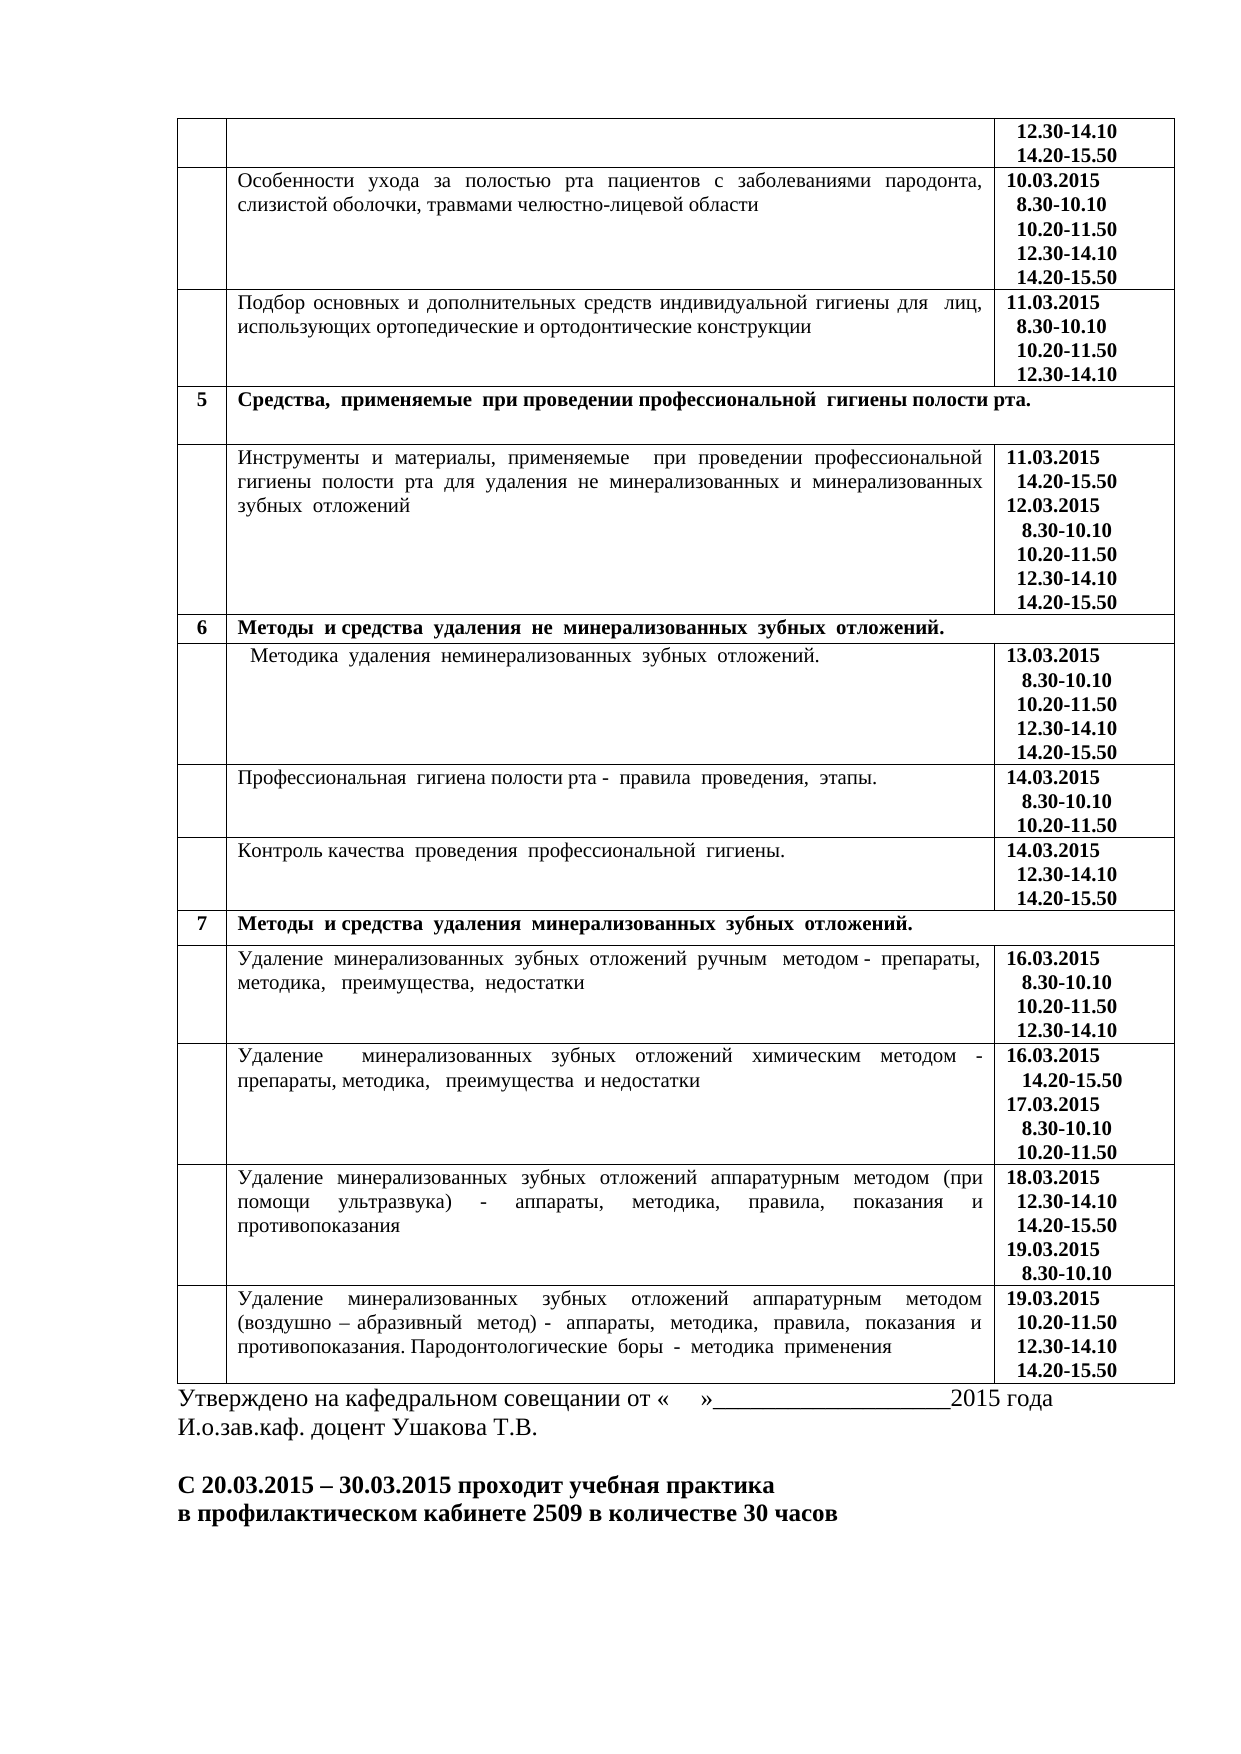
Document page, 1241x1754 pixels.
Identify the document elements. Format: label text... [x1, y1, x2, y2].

table_cell [178, 168, 226, 289]
table_cell Методы и средства удаления не минерализованных зубных отложений. [227, 615, 1174, 642]
table_cell Методы и средства удаления минерализованных зубных отложений. [227, 911, 1174, 945]
table_cell [178, 290, 226, 386]
table_cell 11.03.2015 14.20-15.50 12.03.2015 8.30-10.10 10.20-11.50 12.30-14.10 14.20-15.50 [995, 445, 1174, 614]
text в профилактическом кабинете 2509 в количестве 30 часов [177, 1498, 1152, 1527]
table_cell [178, 838, 226, 910]
text И.о.зав.каф. доцент Ушакова Т.В. [177, 1412, 1152, 1441]
table_cell Особенности ухода за полостью рта пациентов с заболеваниями пародонта, слизистой оболочки, травмами челюстно-лицевой области [227, 168, 994, 289]
table_cell 7 [178, 911, 226, 945]
text С 20.03.2015 – 30.03.2015 проходит учебная практика [177, 1470, 1152, 1498]
table_cell Контроль качества проведения профессиональной гигиены. [227, 838, 994, 910]
table_cell Подбор основных и дополнительных средств индивидуальной гигиены для лиц, использующих ортопедические и ортодонтические конструкции [227, 290, 994, 386]
table_cell 11.03.2015 8.30-10.10 10.20-11.50 12.30-14.10 [995, 290, 1174, 386]
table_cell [227, 119, 994, 167]
table_cell Средства, применяемые при проведении профессиональной гигиены полости рта. [227, 387, 1174, 444]
table_cell Инструменты и материалы, применяемые при проведении профессиональной гигиены полости рта для удаления не минерализованных и минерализованных зубных отложений [227, 445, 994, 614]
table_cell [178, 1165, 226, 1285]
table_cell [178, 946, 226, 1042]
table_cell 14.03.2015 8.30-10.10 10.20-11.50 [995, 765, 1174, 837]
table_cell [178, 1286, 226, 1382]
table_cell 16.03.2015 14.20-15.50 17.03.2015 8.30-10.10 10.20-11.50 [995, 1044, 1174, 1164]
table_cell 16.03.2015 8.30-10.10 10.20-11.50 12.30-14.10 [995, 946, 1174, 1042]
table_cell [178, 1044, 226, 1164]
table_cell 19.03.2015 10.20-11.50 12.30-14.10 14.20-15.50 [995, 1286, 1174, 1382]
table_cell Методика удаления неминерализованных зубных отложений. [227, 644, 994, 764]
table_cell 14.03.2015 12.30-14.10 14.20-15.50 [995, 838, 1174, 910]
table_cell 13.03.2015 8.30-10.10 10.20-11.50 12.30-14.10 14.20-15.50 [995, 644, 1174, 764]
table_cell Удаление минерализованных зубных отложений ручным методом - препараты, методика, преимущества, недостатки [227, 946, 994, 1042]
table_cell Профессиональная гигиена полости рта - правила проведения, этапы. [227, 765, 994, 837]
table_cell Удаление минерализованных зубных отложений аппаратурным методом (при помощи ультразвука) - аппараты, методика, правила, показания и противопоказания [227, 1165, 994, 1285]
table_cell 18.03.2015 12.30-14.10 14.20-15.50 19.03.2015 8.30-10.10 [995, 1165, 1174, 1285]
table_cell [178, 445, 226, 614]
table_cell 5 [178, 387, 226, 444]
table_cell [995, 119, 1174, 167]
table_cell 10.03.2015 8.30-10.10 10.20-11.50 12.30-14.10 14.20-15.50 [995, 168, 1174, 289]
text Утверждено на кафедральном совещании от « »___________________2015 года [177, 1384, 1152, 1412]
table_cell [178, 644, 226, 764]
table_cell Удаление минерализованных зубных отложений аппаратурным методом (воздушно – абразивный метод) - аппараты, методика, правила, показания и противопоказания. Пародонтологические боры - методика применения [227, 1286, 994, 1382]
table_cell Удаление минерализованных зубных отложений химическим методом - препараты, методика, преимущества и недостатки [227, 1044, 994, 1164]
table_cell [178, 765, 226, 837]
table_cell 6 [178, 615, 226, 642]
table_cell [178, 119, 226, 167]
